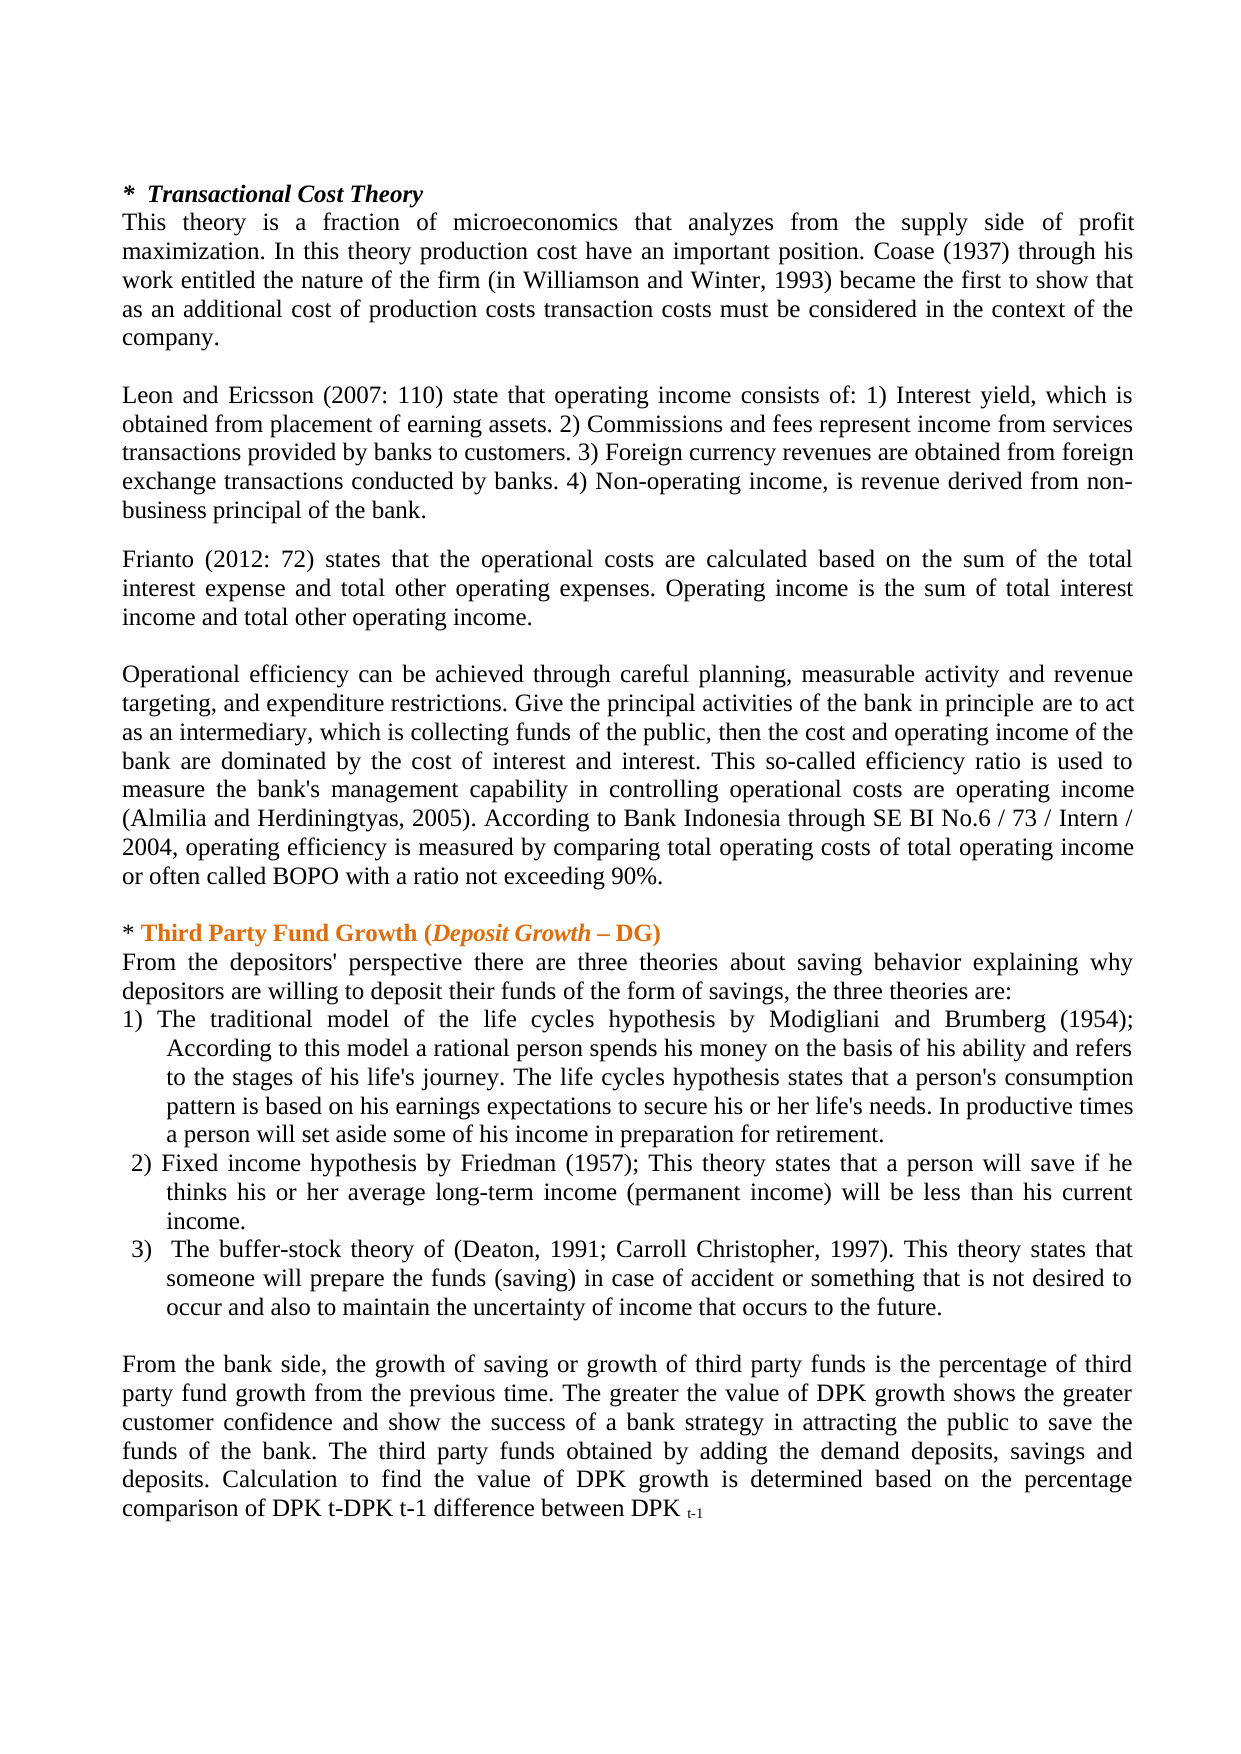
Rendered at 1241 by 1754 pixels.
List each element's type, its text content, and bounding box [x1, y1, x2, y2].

list Leon and Ericsson (2007: 110) state that operating income consists of: 1) Interest yield, which is obtained from placement of earning assets. 2) Commissions and fees represent income from services transactions provided by banks to customers. 3) Foreign currency revenues are obtained from foreign exchange transactions conducted by banks. 4) Non-operating income, is revenue derived from non-business principal of the bank. [122, 380, 1134, 524]
text * Third Party Fund Growth (Deposit Growth – DG) [122, 918, 1134, 947]
text From the depositors' perspective there are three theories about saving behavior explaining why depositors are willing to deposit their funds of the form of savings, the three theories are: [122, 947, 1134, 1004]
list * Transactional Cost Theory [122, 179, 1134, 207]
text 3) The buffer-stock theory of (Deaton, 1991; Carroll Christopher, 1997). This theory states that someone will prepare the funds (saving) in case of accident or something that is not desired to occur and also to maintain the uncertainty of income that occurs to the future. [122, 1234, 1134, 1321]
text Operational efficiency can be achieved through careful planning, measurable activity and revenue targeting, and expenditure restrictions. Give the principal activities of the bank in principle are to act as an intermediary, which is collecting funds of the public, then the cost and operating income of the bank are dominated by the cost of interest and interest. This so-called efficiency ratio is used to measure the bank's management capability in controlling operational costs are operating income (Almilia and Herdiningtyas, 2005). According to Bank Indonesia through SE BI No.6 / 73 / Intern / 2004, operating efficiency is measured by comparing total operating costs of total operating income or often called BOPO with a ratio not exceeding 90%. [122, 659, 1134, 889]
text 2) Fixed income hypothesis by Friedman (1957); This theory states that a person will save if he thinks his or her average long-term income (permanent income) will be less than his current income. [122, 1148, 1134, 1234]
text 1) The traditional model of the life cycles hypothesis by Modigliani and Brumberg (1954); According to this model a rational person spends his money on the basis of his ability and refers to the stages of his life's journey. The life cycles hypothesis states that a person's consumption pattern is based on his earnings expectations to secure his or her life's needs. In productive times a person will set aside some of his income in preparation for retirement. [122, 1004, 1134, 1148]
text Frianto (2012: 72) states that the operational costs are calculated based on the sum of the total interest expense and total other operating expenses. Operating income is the sum of total interest income and total other operating income. [122, 544, 1134, 631]
list This theory is a fraction of microeconomics that analyzes from the supply side of profit maximization. In this theory production cost have an important position. Coase (1937) through his work entitled the nature of the firm (in Williamson and Winter, 1993) became the first to show that as an additional cost of production costs transaction costs must be considered in the context of the company. [122, 207, 1134, 351]
text From the bank side, the growth of saving or growth of third party funds is the percentage of third party fund growth from the previous time. The greater the value of DPK growth shows the greater customer confidence and show the success of a bank strategy in attracting the public to save the funds of the bank. The third party funds obtained by adding the demand deposits, savings and deposits. Calculation to find the value of DPK growth is determined based on the percentage comparison of DPK t-DPK t-1 difference between DPK t-1 [122, 1349, 1134, 1522]
